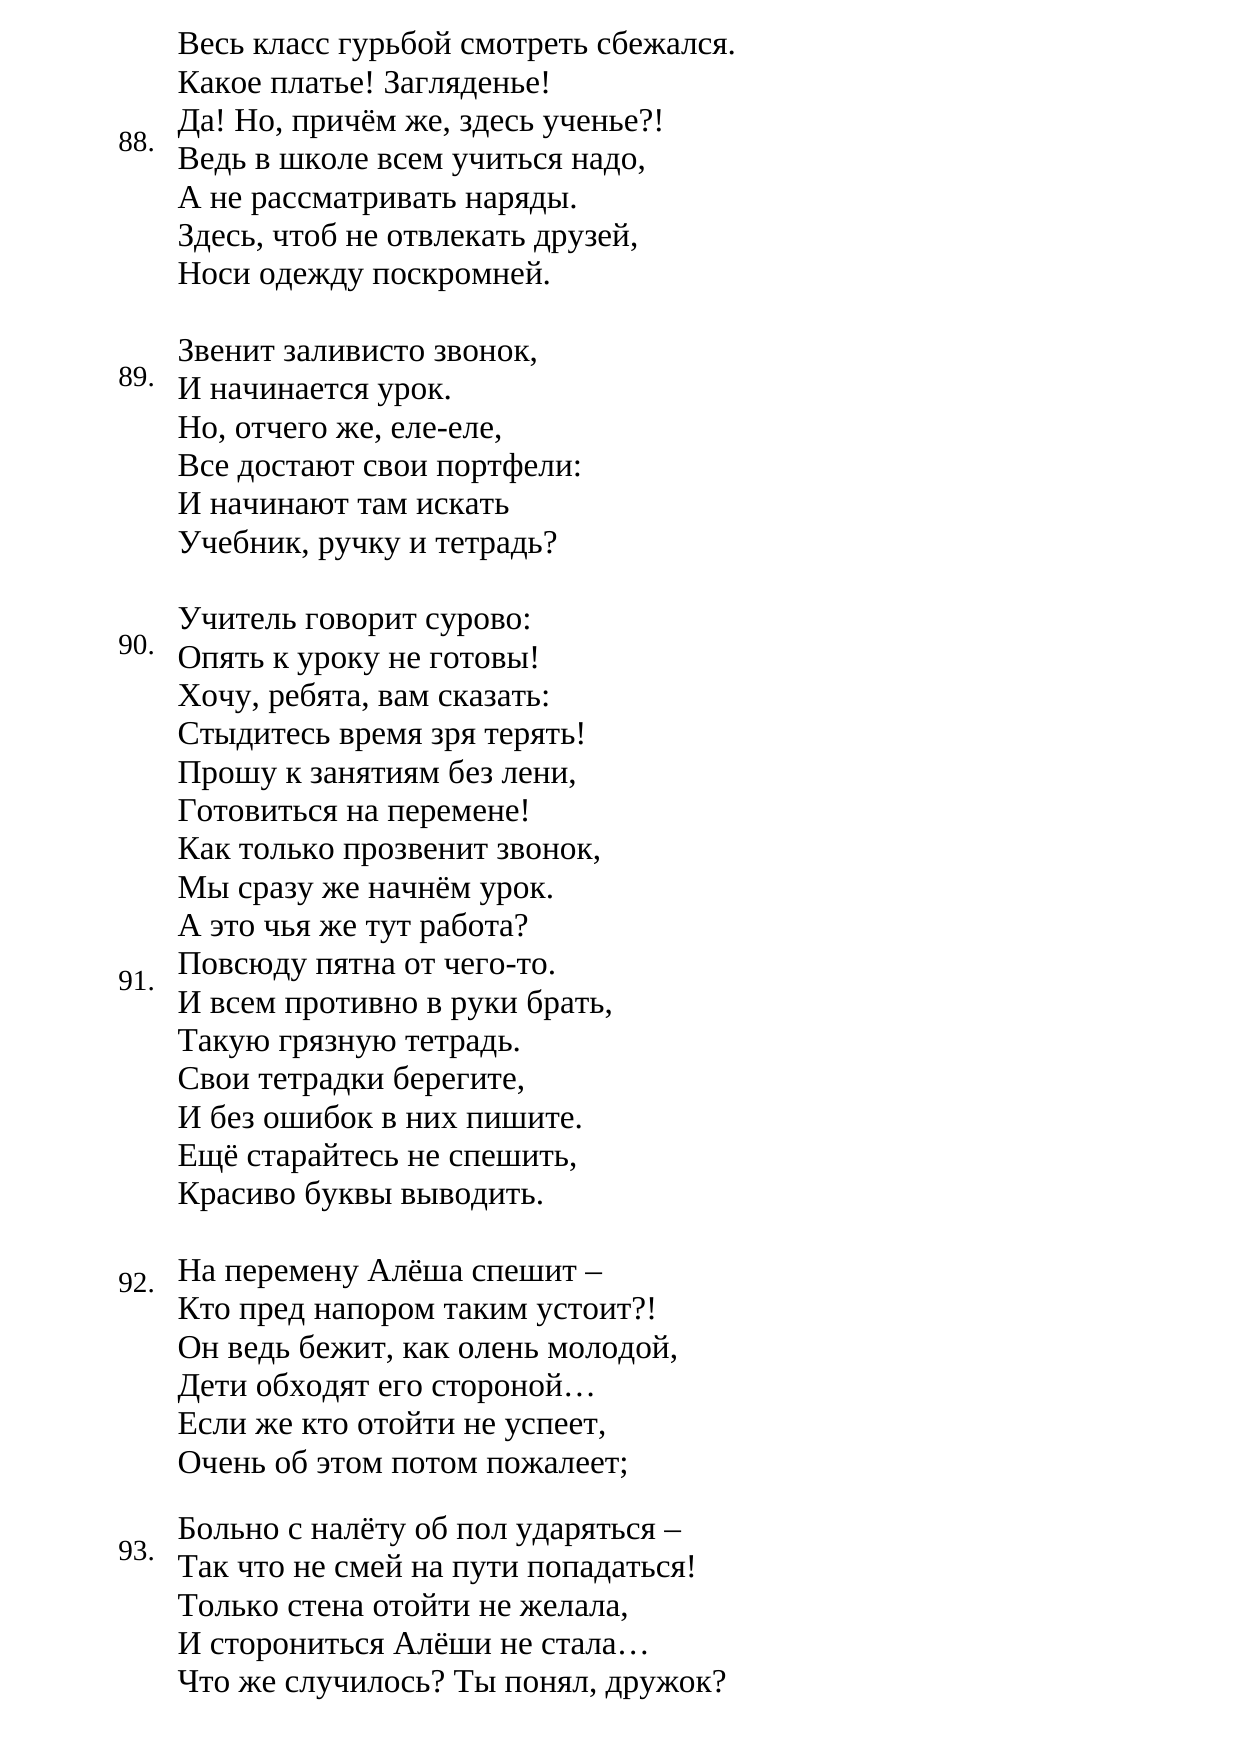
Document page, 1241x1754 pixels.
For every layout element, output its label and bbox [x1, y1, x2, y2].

table_cell [107, 24, 166, 1701]
table_cell [166, 24, 1196, 1701]
